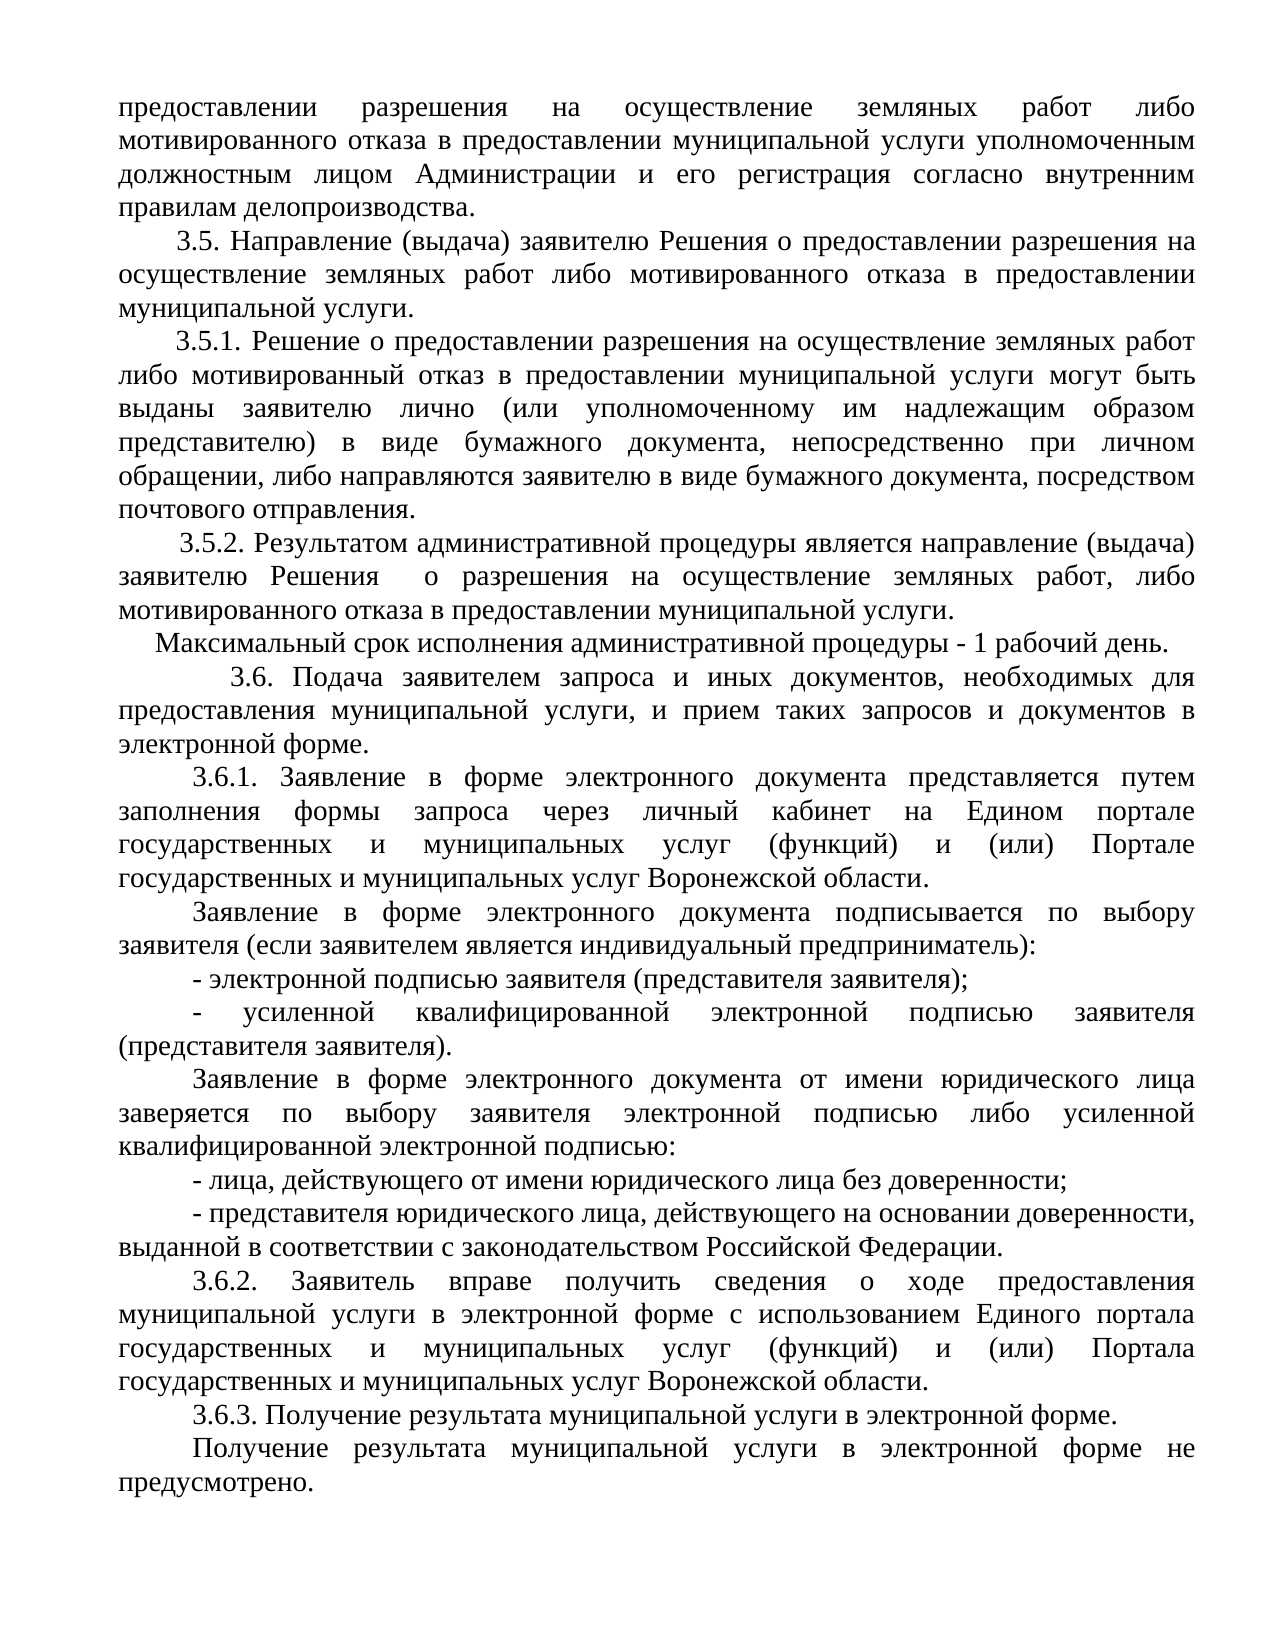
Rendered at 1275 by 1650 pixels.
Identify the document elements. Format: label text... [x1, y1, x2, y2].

text - электронной подписью заявителя (представителя заявителя); [118, 961, 1196, 994]
text - усиленной квалифицированной электронной подписью заявителя (представителя заявителя). [118, 994, 1196, 1061]
text 3.6. Подача заявителем запроса и иных документов, необходимых для предоставления муниципальной услуги, и прием таких запросов и документов в электронной форме. [118, 659, 1196, 759]
text 3.6.3. Получение результата муниципальной услуги в электронной форме. [118, 1397, 1196, 1430]
text Максимальный срок исполнения административной процедуры - 1 рабочий день. [118, 625, 1196, 659]
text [118, 89, 1196, 223]
text 3.5.1. Решение о предоставлении разрешения на осуществление земляных работ либо мотивированный отказ в предоставлении муниципальной услуги могут быть выданы заявителю лично (или уполномоченному им надлежащим образом представителю) в виде бумажного документа, непосредственно при личном обращении, либо направляются заявителю в виде бумажного документа, посредством почтового отправления. [118, 323, 1196, 525]
text - представителя юридического лица, действующего на основании доверенности, выданной в соответствии с законодательством Российской Федерации. [118, 1196, 1196, 1263]
text Получение результата муниципальной услуги в электронной форме не предусмотрено. [118, 1430, 1196, 1497]
text - лица, действующего от имени юридического лица без доверенности; [118, 1162, 1196, 1196]
text 3.6.1. Заявление в форме электронного документа представляется путем заполнения формы запроса через личный кабинет на Едином портале государственных и муниципальных услуг (функций) и (или) Портале государственных и муниципальных услуг Воронежской области. [118, 759, 1196, 894]
text 3.5.2. Результатом административной процедуры является направление (выдача) заявителю Решения о разрешения на осуществление земляных работ, либо мотивированного отказа в предоставлении муниципальной услуги. [118, 525, 1196, 625]
text Заявление в форме электронного документа подписывается по выбору заявителя (если заявителем является индивидуальный предприниматель): [118, 894, 1196, 961]
text 3.6.2. Заявитель вправе получить сведения о ходе предоставления муниципальной услуги в электронной форме с использованием Единого портала государственных и муниципальных услуг (функций) и (или) Портала государственных и муниципальных услуг Воронежской области. [118, 1263, 1196, 1397]
text 3.5. Направление (выдача) заявителю Решения о предоставлении разрешения на осуществление земляных работ либо мотивированного отказа в предоставлении муниципальной услуги. [118, 223, 1196, 323]
text Заявление в форме электронного документа от имени юридического лица заверяется по выбору заявителя электронной подписью либо усиленной квалифицированной электронной подписью: [118, 1061, 1196, 1162]
